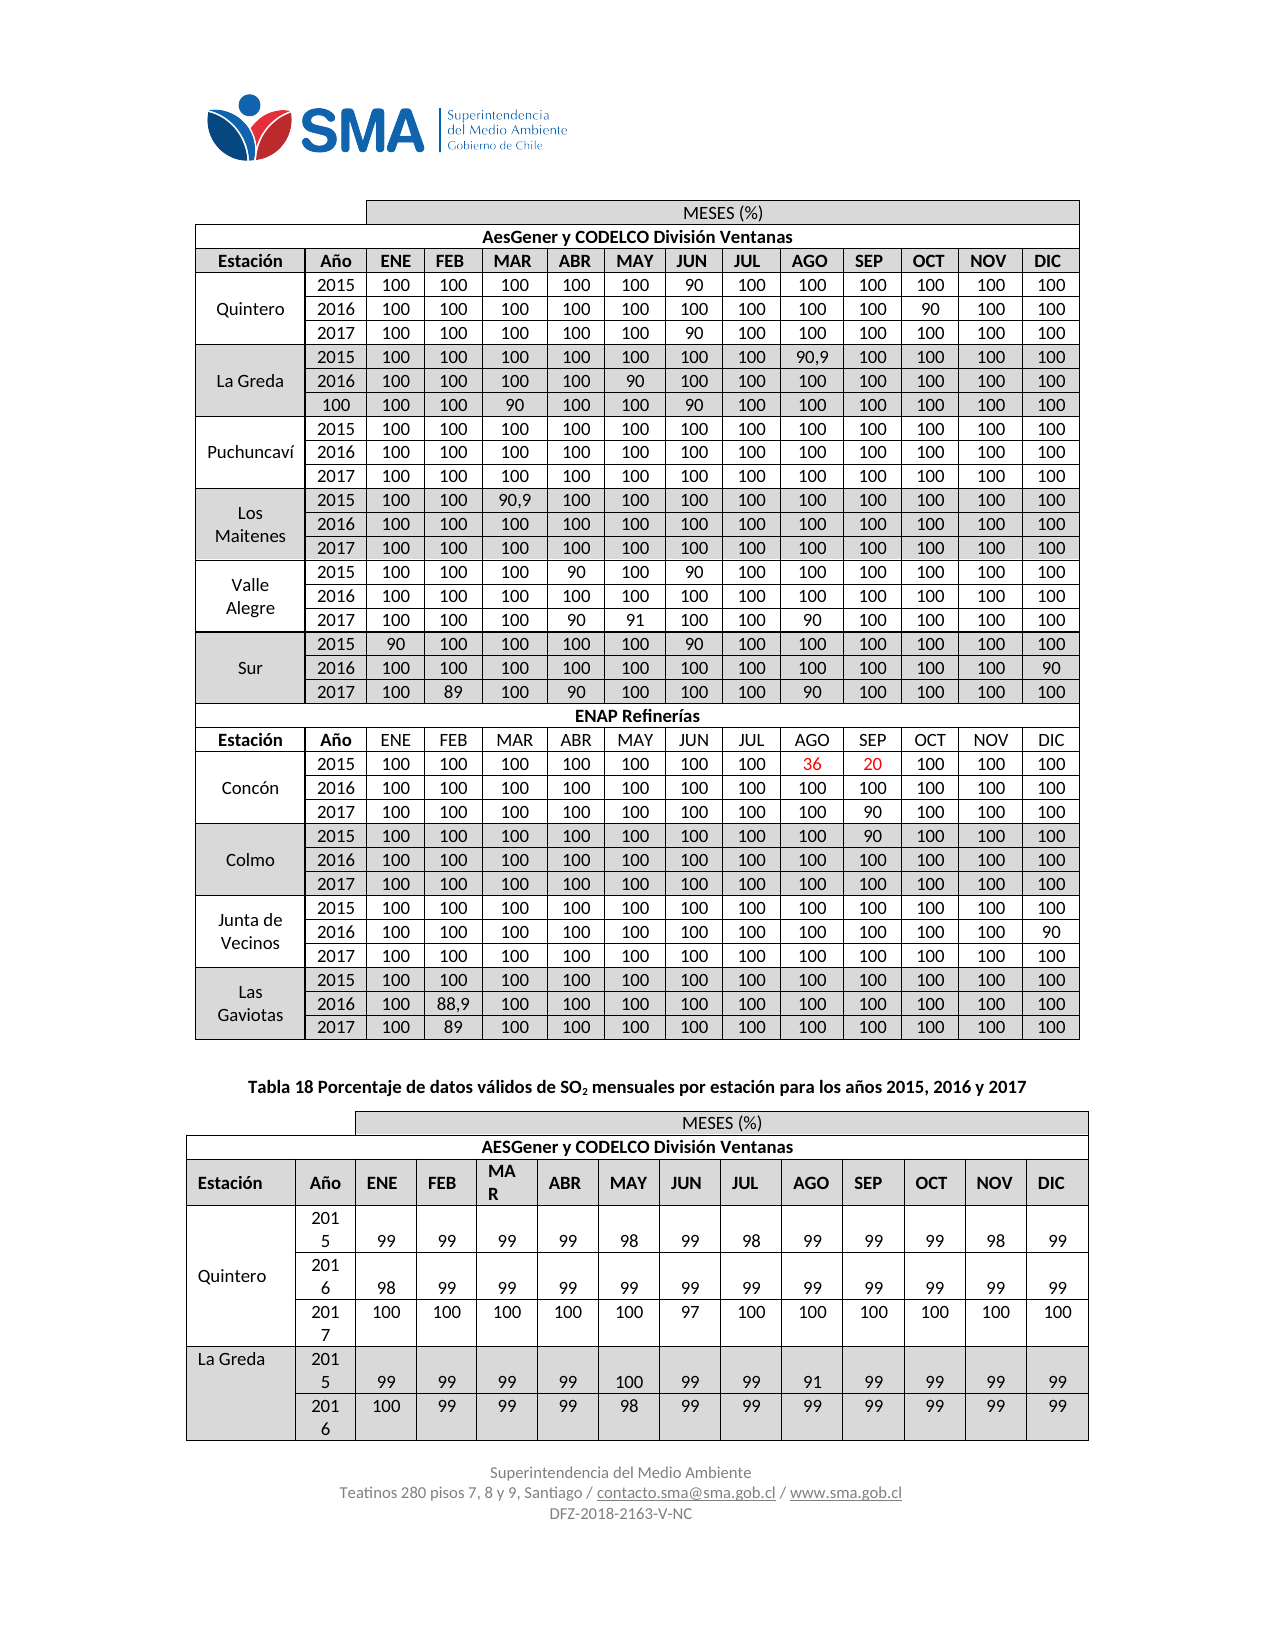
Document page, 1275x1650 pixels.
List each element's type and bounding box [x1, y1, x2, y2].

picture [177, 73, 587, 176]
